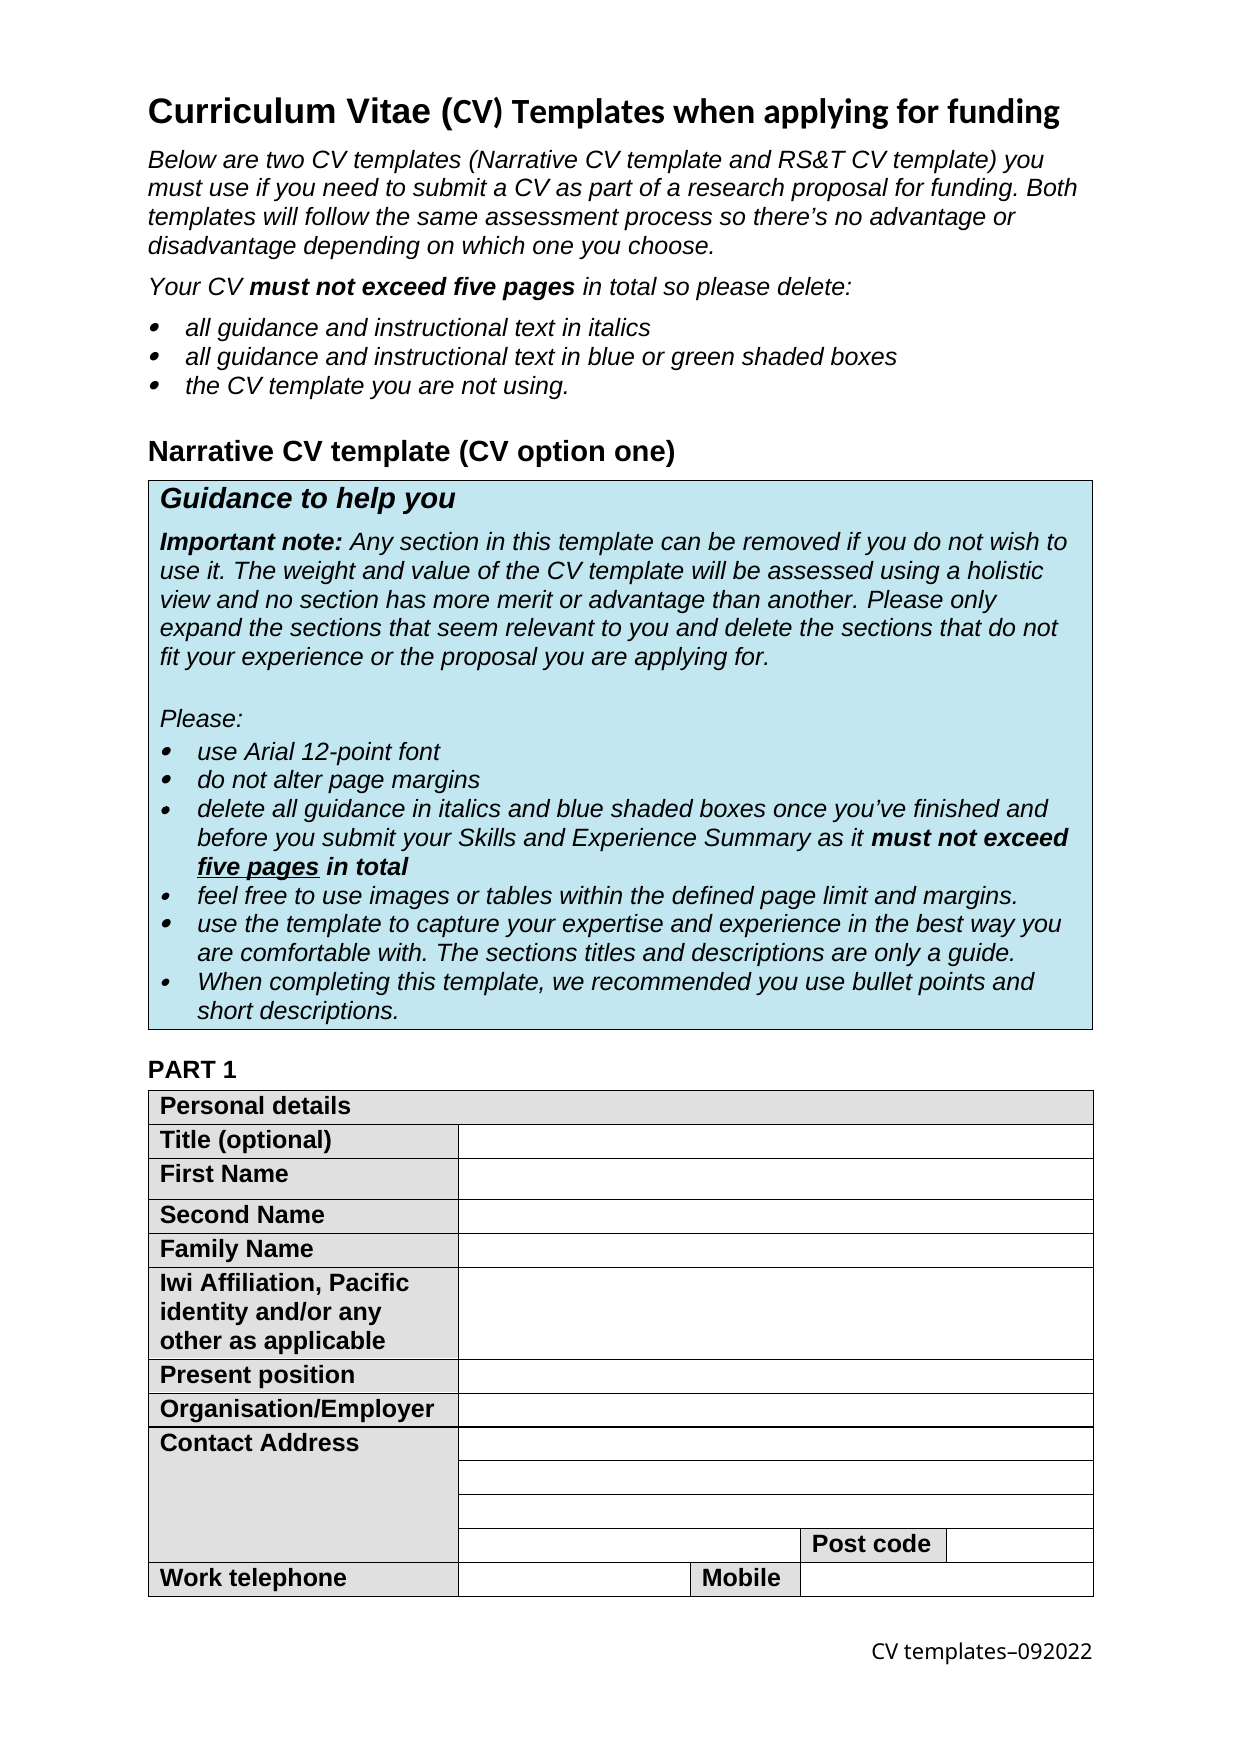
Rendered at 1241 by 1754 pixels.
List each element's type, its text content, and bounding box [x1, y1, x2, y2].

table_cell Iwi Affiliation, Pacific identity and/or any other as applicable [149, 1268, 458, 1358]
list all guidance and instructional text in italics [148, 313, 1092, 342]
table_cell [459, 1159, 1093, 1199]
text Your CV must not exceed five pages in total so please delete: [148, 272, 1092, 301]
table_cell [459, 1125, 1093, 1158]
table_cell Work telephone [149, 1563, 458, 1596]
table_cell [459, 1495, 1093, 1528]
table_cell Organisation/Employer [149, 1394, 458, 1426]
table_cell [459, 1394, 1093, 1426]
table_cell [459, 1461, 1093, 1494]
text PART 1 [148, 1055, 1092, 1083]
text Below are two CV templates (Narrative CV template and RS&T CV template) you must use if you need to submit a CV as part of a research proposal for funding. Both templates will follow the same assessment process so there’s no advantage or disadvantage depending on which one you choose. [148, 144, 1092, 259]
table_header Guidance to help you Important note: Any section in this template can be removed if you do not wish to use it. The weight and value of the CV template will be assessed using a holistic view and no section has more merit or advantage than another. Please only expand the sections that seem relevant to you and delete the sections that do not fit your experience or the proposal you are applying for. Please: use Arial 12-point font do not alter page margins delete all guidance in italics and blue shaded boxes once you’ve finished and before you submit your Skills and Experience Summary as it must not exceed five pages in total feel free to use images or tables within the defined page limit and margins. use the template to capture your expertise and experience in the best way you are comfortable with. The sections titles and descriptions are only a guide. When completing this template, we recommended you use bullet points and short descriptions. [149, 481, 1092, 1029]
table_cell Present position [149, 1360, 458, 1392]
table_cell [459, 1563, 690, 1596]
table_cell Second Name [149, 1200, 458, 1233]
table_cell Title (optional) [149, 1125, 458, 1158]
text Curriculum Vitae (CV) Templates when applying for funding [148, 89, 1092, 132]
table_cell [801, 1563, 1093, 1596]
table_cell [947, 1529, 1093, 1562]
list all guidance and instructional text in blue or green shaded boxes [148, 342, 1092, 371]
table_cell Mobile [691, 1563, 800, 1596]
table_cell Contact Address [149, 1428, 458, 1562]
text Narrative CV template (CV option one) [148, 434, 1092, 467]
table_cell [459, 1234, 1093, 1267]
table_cell [459, 1529, 800, 1562]
table_cell [459, 1200, 1093, 1233]
table_cell [459, 1268, 1093, 1358]
list the CV template you are not using. [148, 371, 1092, 400]
table_cell [459, 1428, 1093, 1460]
table_cell Family Name [149, 1234, 458, 1267]
table_header Personal details [149, 1091, 1093, 1124]
table_cell First Name [149, 1159, 458, 1199]
table_cell [459, 1360, 1093, 1392]
table_cell Post code [801, 1529, 946, 1562]
